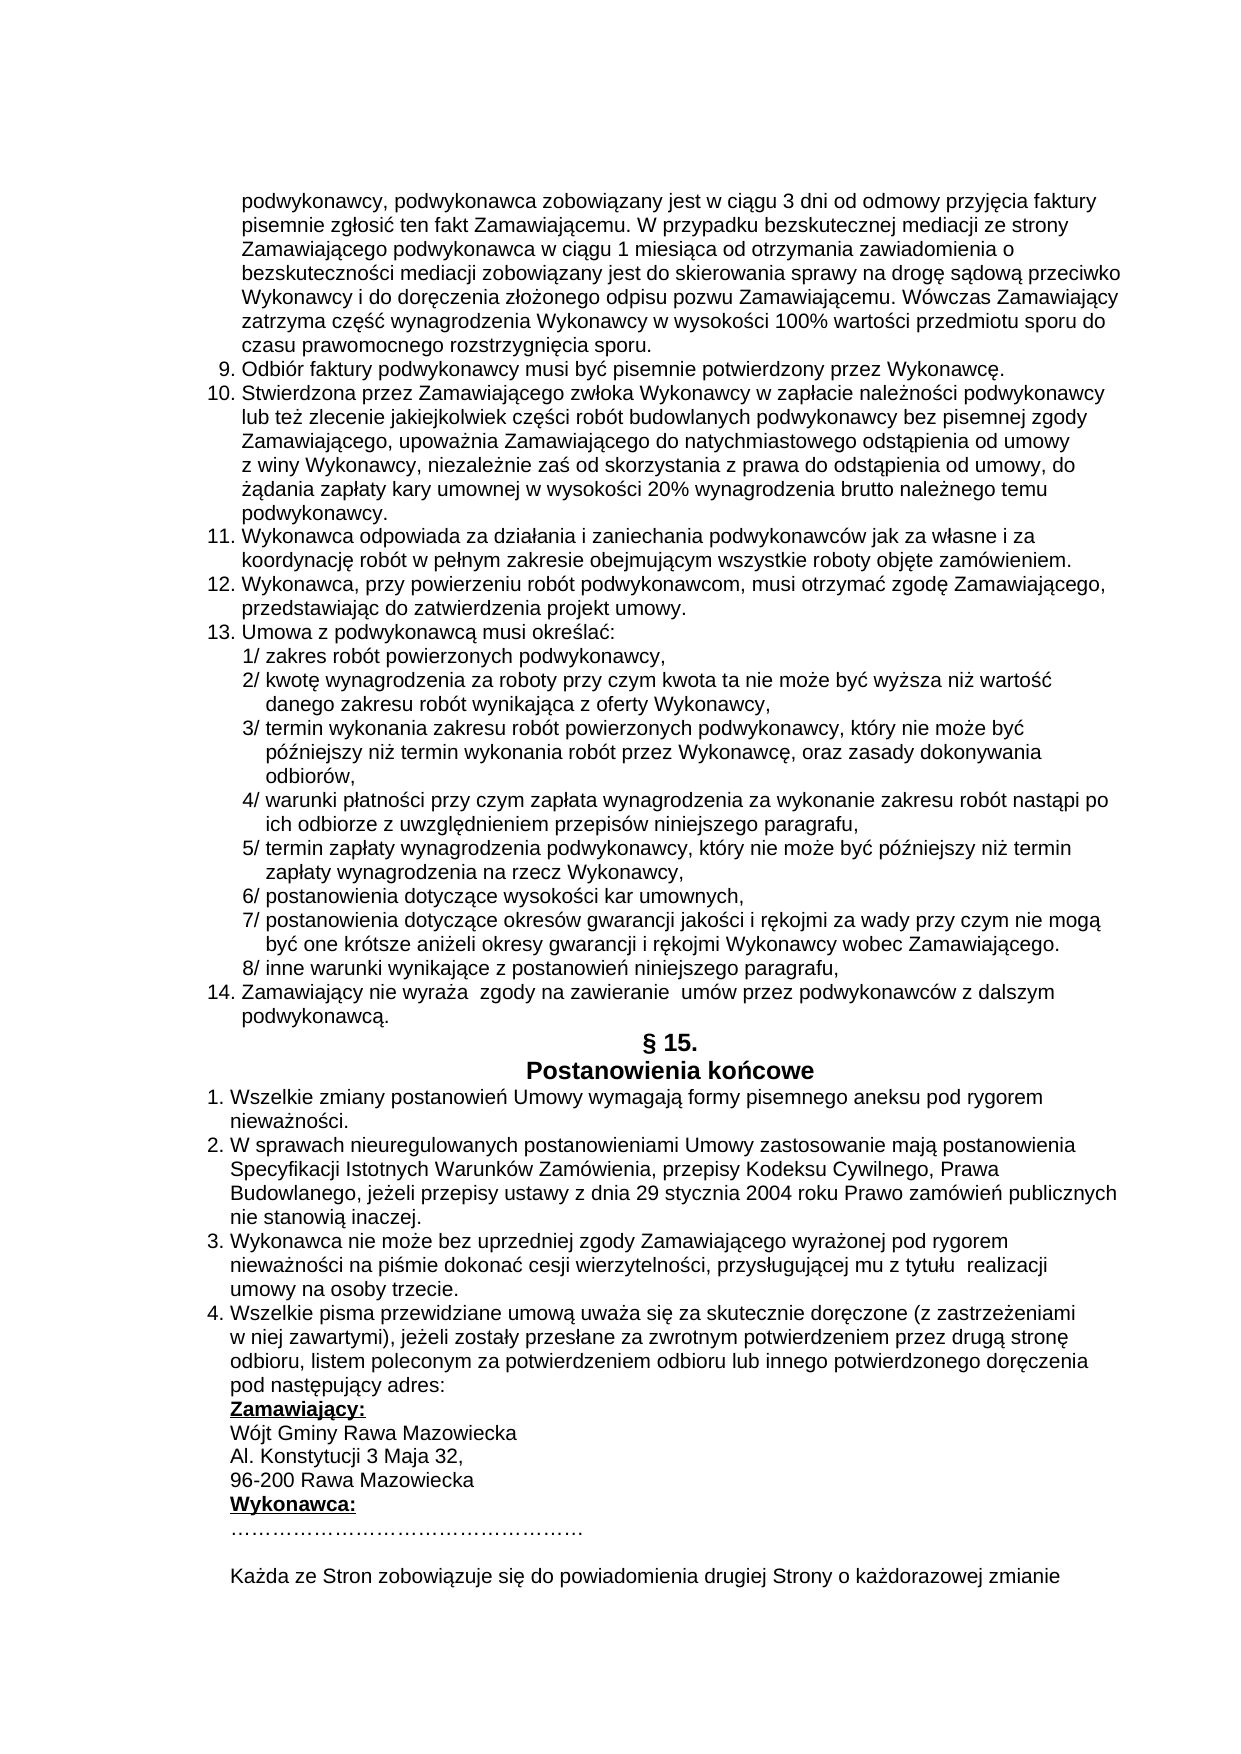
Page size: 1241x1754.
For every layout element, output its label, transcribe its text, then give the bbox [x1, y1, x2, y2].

text Zamawiającego podwykonawca w ciągu 1 miesiąca od otrzymania zawiadomienia o [207, 237, 1134, 261]
text 3/ termin wykonania zakresu robót powierzonych podwykonawcy, który nie może być [236, 716, 1134, 740]
text 8/ inne warunki wynikające z postanowień niniejszego paragrafu, [236, 956, 1134, 979]
text podwykonawcy. [207, 500, 1134, 524]
text § 15. [207, 1027, 1134, 1056]
text 2/ kwotę wynagrodzenia za roboty przy czym kwota ta nie może być wyższa niż wartość [236, 668, 1134, 692]
text lub też zlecenie jakiejkolwiek części robót budowlanych podwykonawcy bez pisemnej zgody [207, 404, 1134, 428]
text danego zakresu robót wynikająca z oferty Wykonawcy, [236, 692, 1134, 716]
text Zamawiającego, upoważnia Zamawiającego do natychmiastowego odstąpienia od umowy [207, 428, 1134, 452]
text podwykonawcą. [207, 1003, 1134, 1027]
text czasu prawomocnego rozstrzygnięcia sporu. [207, 333, 1134, 357]
text Budowlanego, jeżeli przepisy ustawy z dnia 29 stycznia 2004 roku Prawo zamówień publicznych [207, 1181, 1134, 1205]
text 1. Wszelkie zmiany postanowień Umowy wymagają formy pisemnego aneksu pod rygorem [207, 1085, 1134, 1109]
text Al. Konstytucji 3 Maja 32, [207, 1444, 1134, 1468]
text Wykonawca: [207, 1492, 1134, 1516]
text podwykonawcy, podwykonawca zobowiązany jest w ciągu 3 dni od odmowy przyjęcia faktury [207, 189, 1134, 213]
text Zamawiający: [207, 1396, 1134, 1420]
text odbiorów, [236, 764, 1134, 788]
text pisemnie zgłosić ten fakt Zamawiającemu. W przypadku bezskutecznej mediacji ze strony [207, 213, 1134, 237]
text koordynację robót w pełnym zakresie obejmującym wszystkie roboty objęte zamówieniem. [207, 548, 1134, 572]
text bezskuteczności mediacji zobowiązany jest do skierowania sprawy na drogę sądową przeciwko [207, 261, 1134, 285]
text pod następujący adres: [207, 1372, 1134, 1396]
text 12. Wykonawca, przy powierzeniu robót podwykonawcom, musi otrzymać zgodę Zamawiającego, [207, 572, 1134, 596]
text 96-200 Rawa Mazowiecka [207, 1468, 1134, 1492]
text 9. Odbiór faktury podwykonawcy musi być pisemnie potwierdzony przez Wykonawcę. [207, 357, 1134, 381]
text żądania zapłaty kary umownej w wysokości 20% wynagrodzenia brutto należnego temu [207, 476, 1134, 500]
text 4/ warunki płatności przy czym zapłata wynagrodzenia za wykonanie zakresu robót nastąpi po [236, 788, 1134, 812]
text nie stanowią inaczej. [207, 1205, 1134, 1229]
text w niej zawartymi), jeżeli zostały przesłane za zwrotnym potwierdzeniem przez drugą stronę [207, 1324, 1134, 1348]
text 3. Wykonawca nie może bez uprzedniej zgody Zamawiającego wyrażonej pod rygorem [207, 1229, 1134, 1253]
text …………………………………………… [207, 1516, 1134, 1540]
text 2. W sprawach nieuregulowanych postanowieniami Umowy zastosowanie mają postanowienia [207, 1133, 1134, 1157]
text Wykonawcy i do doręczenia złożonego odpisu pozwu Zamawiającemu. Wówczas Zamawiający [207, 285, 1134, 309]
text zatrzyma część wynagrodzenia Wykonawcy w wysokości 100% wartości przedmiotu sporu do [207, 309, 1134, 333]
text 10. Stwierdzona przez Zamawiającego zwłoka Wykonawcy w zapłacie należności podwykonawcy [207, 381, 1134, 404]
text przedstawiając do zatwierdzenia projekt umowy. [207, 596, 1134, 620]
text ich odbiorze z uwzględnieniem przepisów niniejszego paragrafu, [236, 812, 1134, 836]
text Wójt Gminy Rawa Mazowiecka [207, 1420, 1134, 1444]
text późniejszy niż termin wykonania robót przez Wykonawcę, oraz zasady dokonywania [236, 740, 1134, 764]
text 13. Umowa z podwykonawcą musi określać: [207, 620, 1134, 644]
text 14. Zamawiający nie wyraża zgody na zawieranie umów przez podwykonawców z dalszym [207, 979, 1134, 1003]
text zapłaty wynagrodzenia na rzecz Wykonawcy, [236, 860, 1134, 884]
text umowy na osoby trzecie. [207, 1277, 1134, 1301]
text z winy Wykonawcy, niezależnie zaś od skorzystania z prawa do odstąpienia od umowy, do [207, 452, 1134, 476]
text 1/ zakres robót powierzonych podwykonawcy, [236, 644, 1134, 668]
text Specyfikacji Istotnych Warunków Zamówienia, przepisy Kodeksu Cywilnego, Prawa [207, 1157, 1134, 1181]
text 5/ termin zapłaty wynagrodzenia podwykonawcy, który nie może być późniejszy niż termin [236, 836, 1134, 860]
text 6/ postanowienia dotyczące wysokości kar umownych, [236, 884, 1134, 908]
text Postanowienia końcowe [207, 1056, 1134, 1085]
text odbioru, listem poleconym za potwierdzeniem odbioru lub innego potwierdzonego doręczenia [207, 1348, 1134, 1372]
text Każda ze Stron zobowiązuje się do powiadomienia drugiej Strony o każdorazowej zmianie [207, 1564, 1134, 1588]
text nieważności. [207, 1109, 1134, 1133]
text 4. Wszelkie pisma przewidziane umową uważa się za skutecznie doręczone (z zastrzeżeniami [207, 1301, 1134, 1324]
text 11. Wykonawca odpowiada za działania i zaniechania podwykonawców jak za własne i za [207, 524, 1134, 548]
text nieważności na piśmie dokonać cesji wierzytelności, przysługującej mu z tytułu realizacji [207, 1253, 1134, 1277]
text 7/ postanowienia dotyczące okresów gwarancji jakości i rękojmi za wady przy czym nie mogą [236, 908, 1134, 932]
text być one krótsze aniżeli okresy gwarancji i rękojmi Wykonawcy wobec Zamawiającego. [236, 932, 1134, 956]
